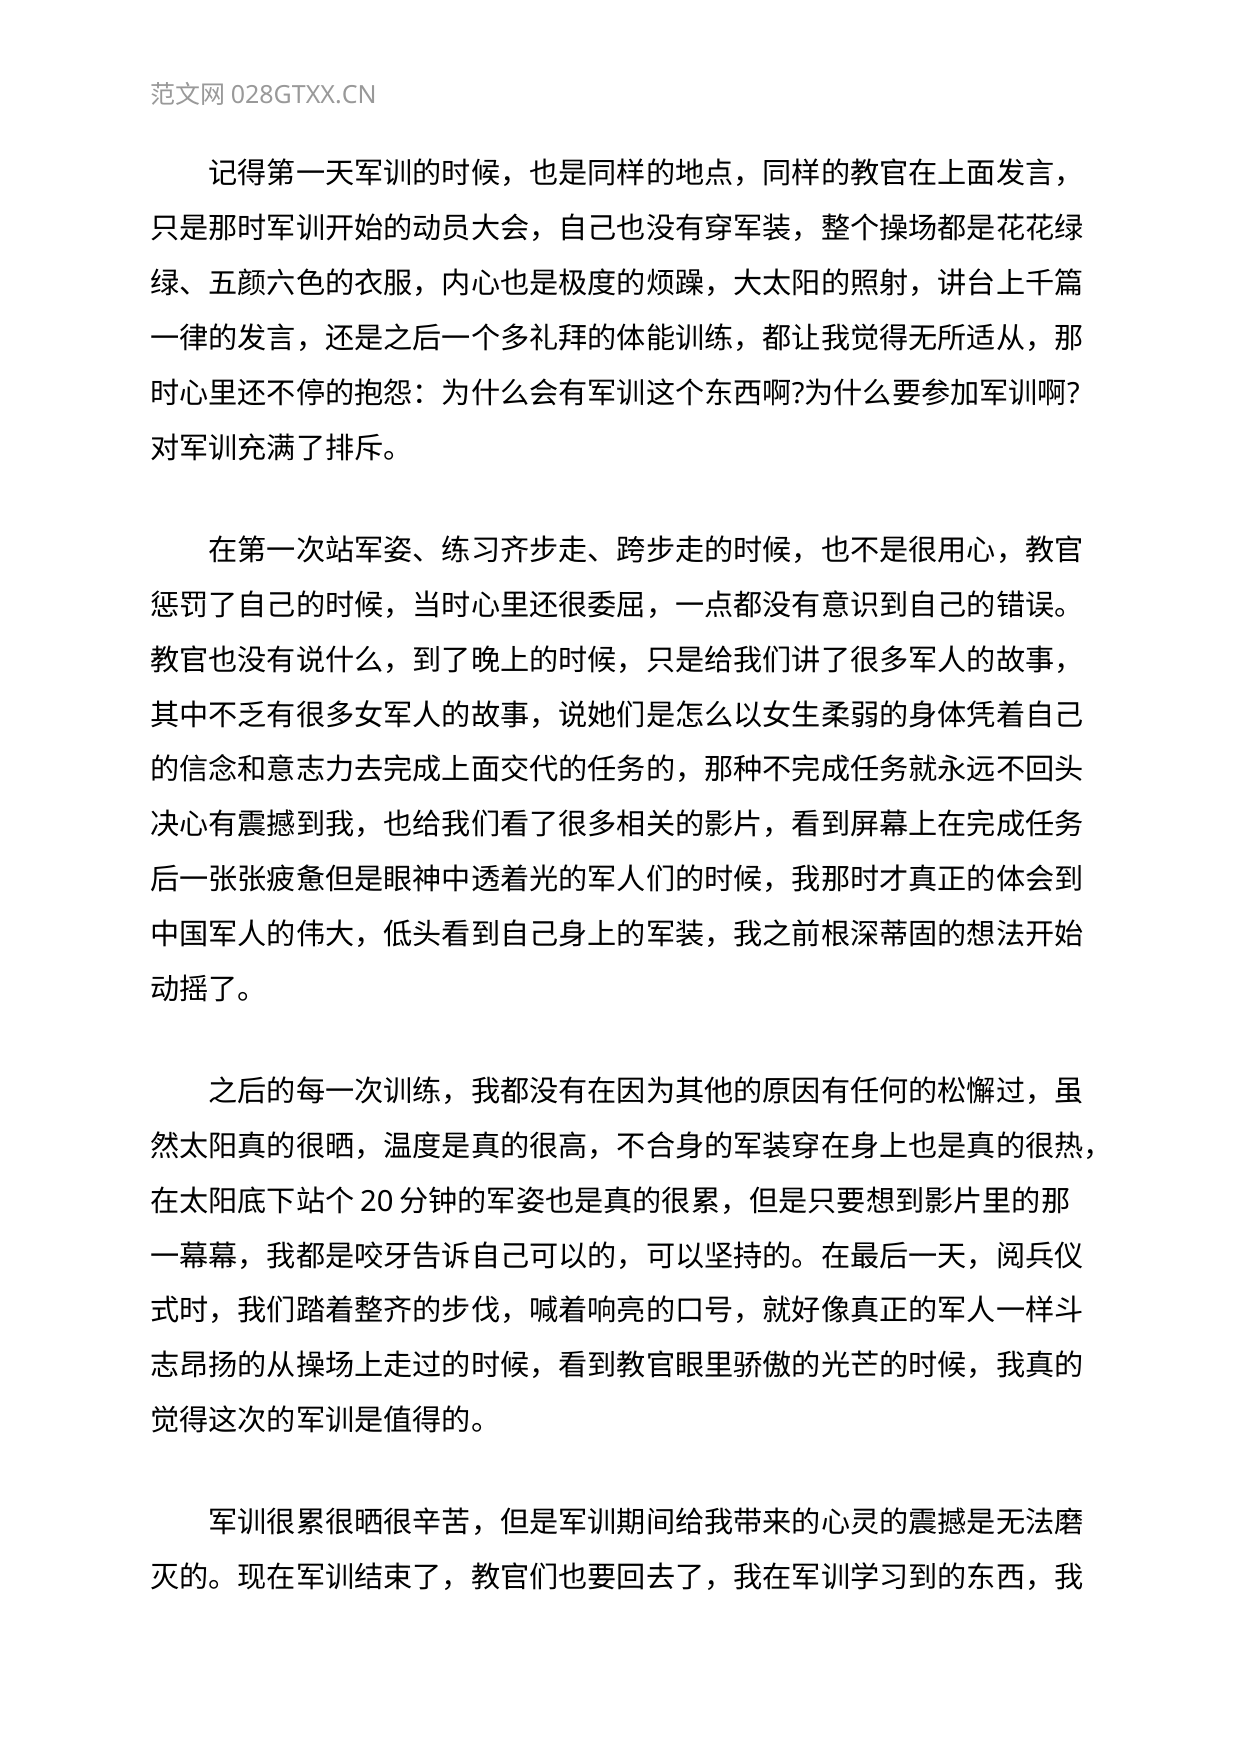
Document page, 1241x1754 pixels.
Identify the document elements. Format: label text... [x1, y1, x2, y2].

text 之后的每一次训练，我都没有在因为其他的原因有任何的松懈过，虽然太阳真的很晒，温度是真的很高，不合身的军装穿在身上也是真的很热，在太阳底下站个20分钟的军姿也是真的很累，但是只要想到影片里的那一幕幕，我都是咬牙告诉自己可以的，可以坚持的。在最后一天，阅兵仪式时，我们踏着整齐的步伐，喊着响亮的口号，就好像真正的军人一样斗志昂扬的从操场上走过的时候，看到教官眼里骄傲的光芒的时候，我真的觉得这次的军训是值得的。 [150, 1067, 1090, 1439]
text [150, 1498, 1090, 1596]
text 记得第一天军训的时候，也是同样的地点，同样的教官在上面发言，只是那时军训开始的动员大会，自己也没有穿军装，整个操场都是花花绿绿、五颜六色的衣服，内心也是极度的烦躁，大太阳的照射，讲台上千篇一律的发言，还是之后一个多礼拜的体能训练，都让我觉得无所适从，那时心里还不停的抱怨：为什么会有军训这个东西啊?为什么要参加军训啊?对军训充满了排斥。 [150, 150, 1090, 467]
text 在第一次站军姿、练习齐步走、跨步走的时候，也不是很用心，教官惩罚了自己的时候，当时心里还很委屈，一点都没有意识到自己的错误。教官也没有说什么，到了晚上的时候，只是给我们讲了很多军人的故事，其中不乏有很多女军人的故事，说她们是怎么以女生柔弱的身体凭着自己的信念和意志力去完成上面交代的任务的，那种不完成任务就永远不回头决心有震撼到我，也给我们看了很多相关的影片，看到屏幕上在完成任务后一张张疲惫但是眼神中透着光的军人们的时候，我那时才真正的体会到中国军人的伟大，低头看到自己身上的军装，我之前根深蒂固的想法开始动摇了。 [150, 526, 1090, 1008]
